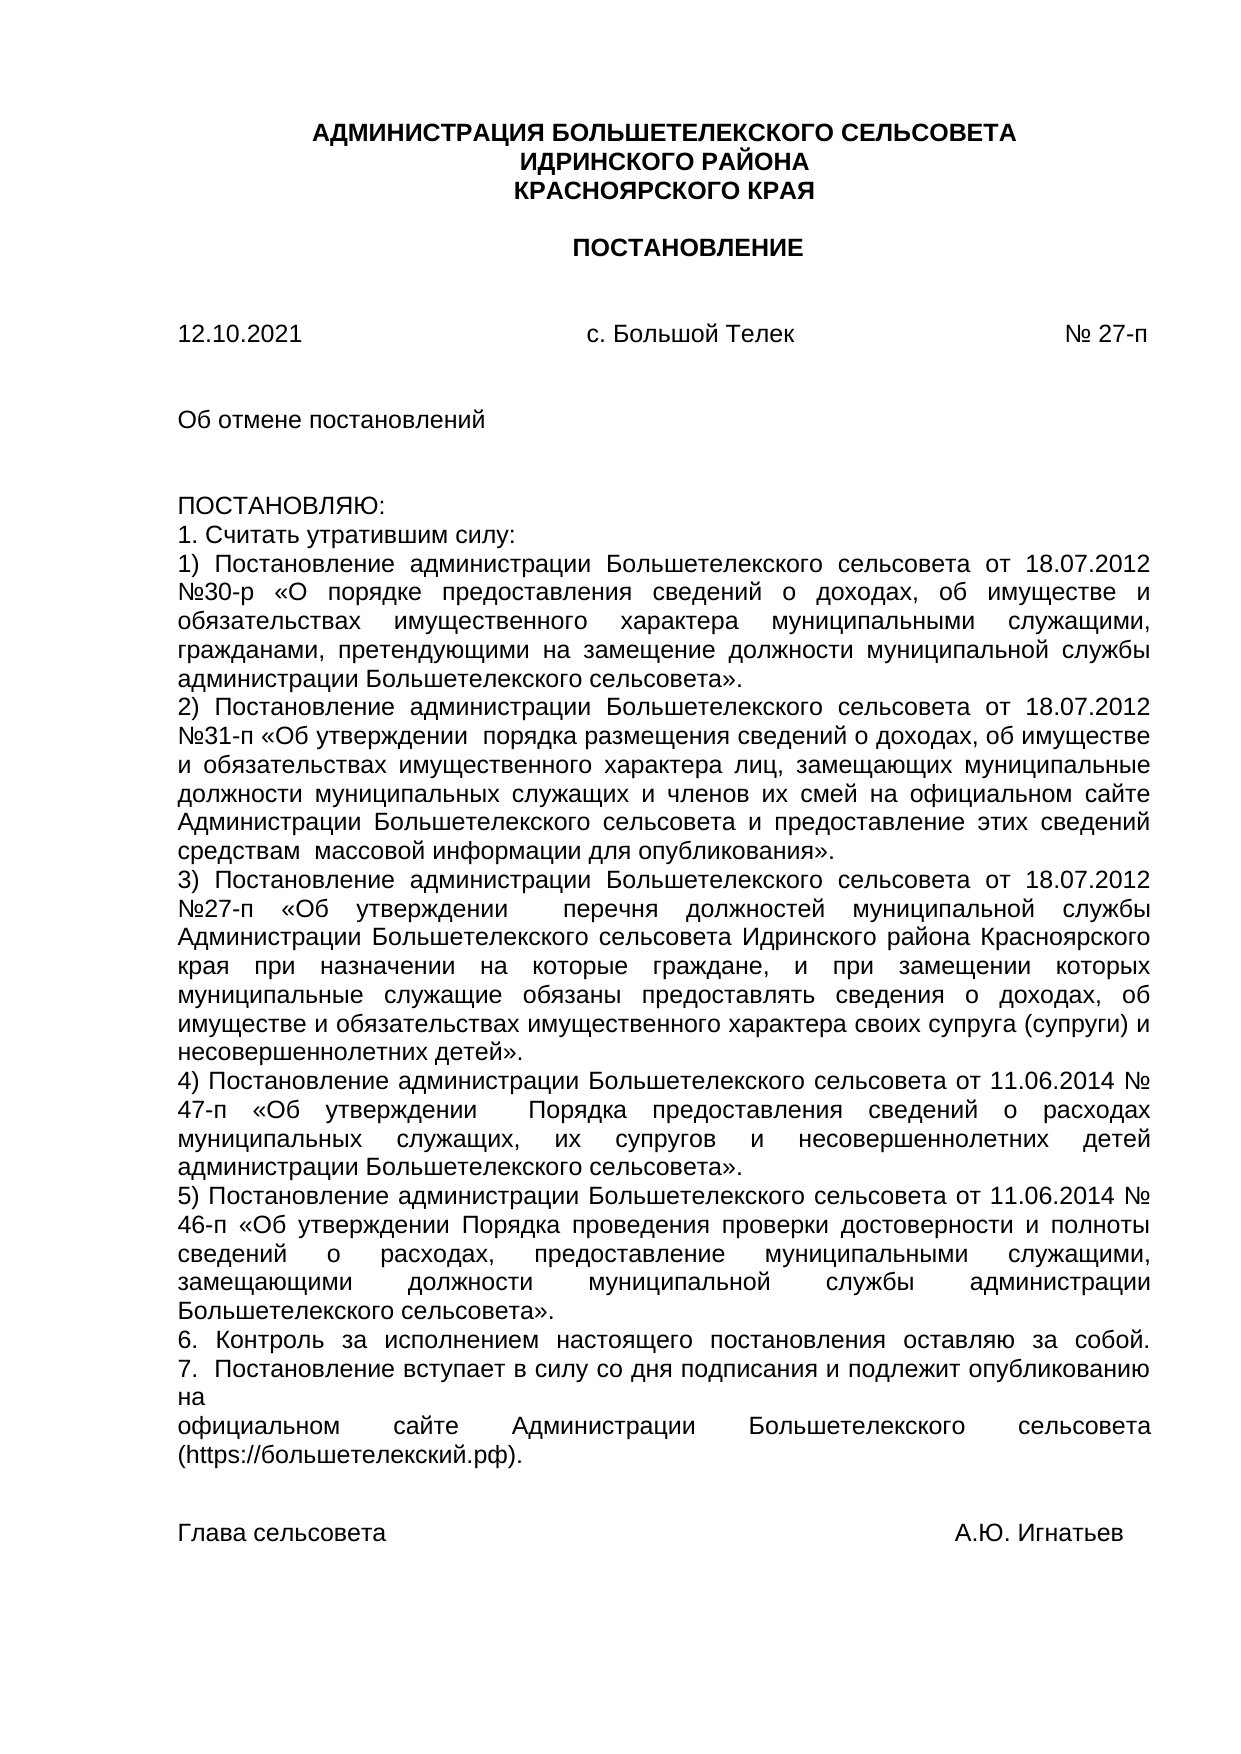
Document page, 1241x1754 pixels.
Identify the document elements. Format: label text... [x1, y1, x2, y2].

text 3) Постановление администрации Большетелекского сельсовета от 18.07.2012 №27-п «Об утверждении перечня должностей муниципальной службы Администрации Большетелекского сельсовета Идринского района Красноярского края при назначении на которые граждане, и при замещении которых муниципальные служащие обязаны предоставлять сведения о доходах, об имуществе и обязательствах имущественного характера своих супруга (супруги) и несовершеннолетних детей». [177, 865, 1152, 1066]
text 1) Постановление администрации Большетелекского сельсовета от 18.07.2012 №30-р «О порядке предоставления сведений о доходах, об имуществе и обязательствах имущественного характера муниципальными служащими, гражданами, претендующими на замещение должности муниципальной службы администрации Большетелекского сельсовета». [177, 549, 1152, 692]
text Об отмене постановлений [177, 405, 1152, 434]
text 12.10.2021 с. Большой Телек № 27-п [177, 319, 1152, 347]
text ИДРИНСКОГО РАЙОНА [177, 147, 1152, 176]
text 1. Считать утратившим силу: [177, 520, 1152, 549]
text ПОСТАНОВЛЯЮ: [177, 491, 1152, 520]
text КРАСНОЯРСКОГО КРАЯ [177, 176, 1152, 204]
text 4) Постановление администрации Большетелекского сельсовета от 11.06.2014 № 47-п «Об утверждении Порядка предоставления сведений о расходах муниципальных служащих, их супругов и несовершеннолетних детей администрации Большетелекского сельсовета». [177, 1066, 1152, 1181]
text ПОСТАНОВЛЕНИЕ [177, 233, 1152, 262]
text 5) Постановление администрации Большетелекского сельсовета от 11.06.2014 № 46-п «Об утверждении Порядка проведения проверки достоверности и полноты сведений о расходах, предоставление муниципальными служащими, замещающими должности муниципальной службы администрации Большетелекского сельсовета». [177, 1181, 1152, 1325]
text 6. Контроль за исполнением настоящего постановления оставляю за собой. 7. Постановление вступает в силу со дня подписания и подлежит опубликованию на официальном сайте Администрации Большетелекского сельсовета (https://большетелекский.рф). [177, 1325, 1152, 1469]
text АДМИНИСТРАЦИЯ БОЛЬШЕТЕЛЕКСКОГО СЕЛЬСОВЕТА [177, 118, 1152, 147]
text 2) Постановление администрации Большетелекского сельсовета от 18.07.2012 №31-п «Об утверждении порядка размещения сведений о доходах, об имуществе и обязательствах имущественного характера лиц, замещающих муниципальные должности муниципальных служащих и членов их смей на официальном сайте Администрации Большетелекского сельсовета и предоставление этих сведений средствам массовой информации для опубликования». [177, 692, 1152, 865]
text Глава сельсовета А.Ю. Игнатьев [177, 1489, 1152, 1547]
